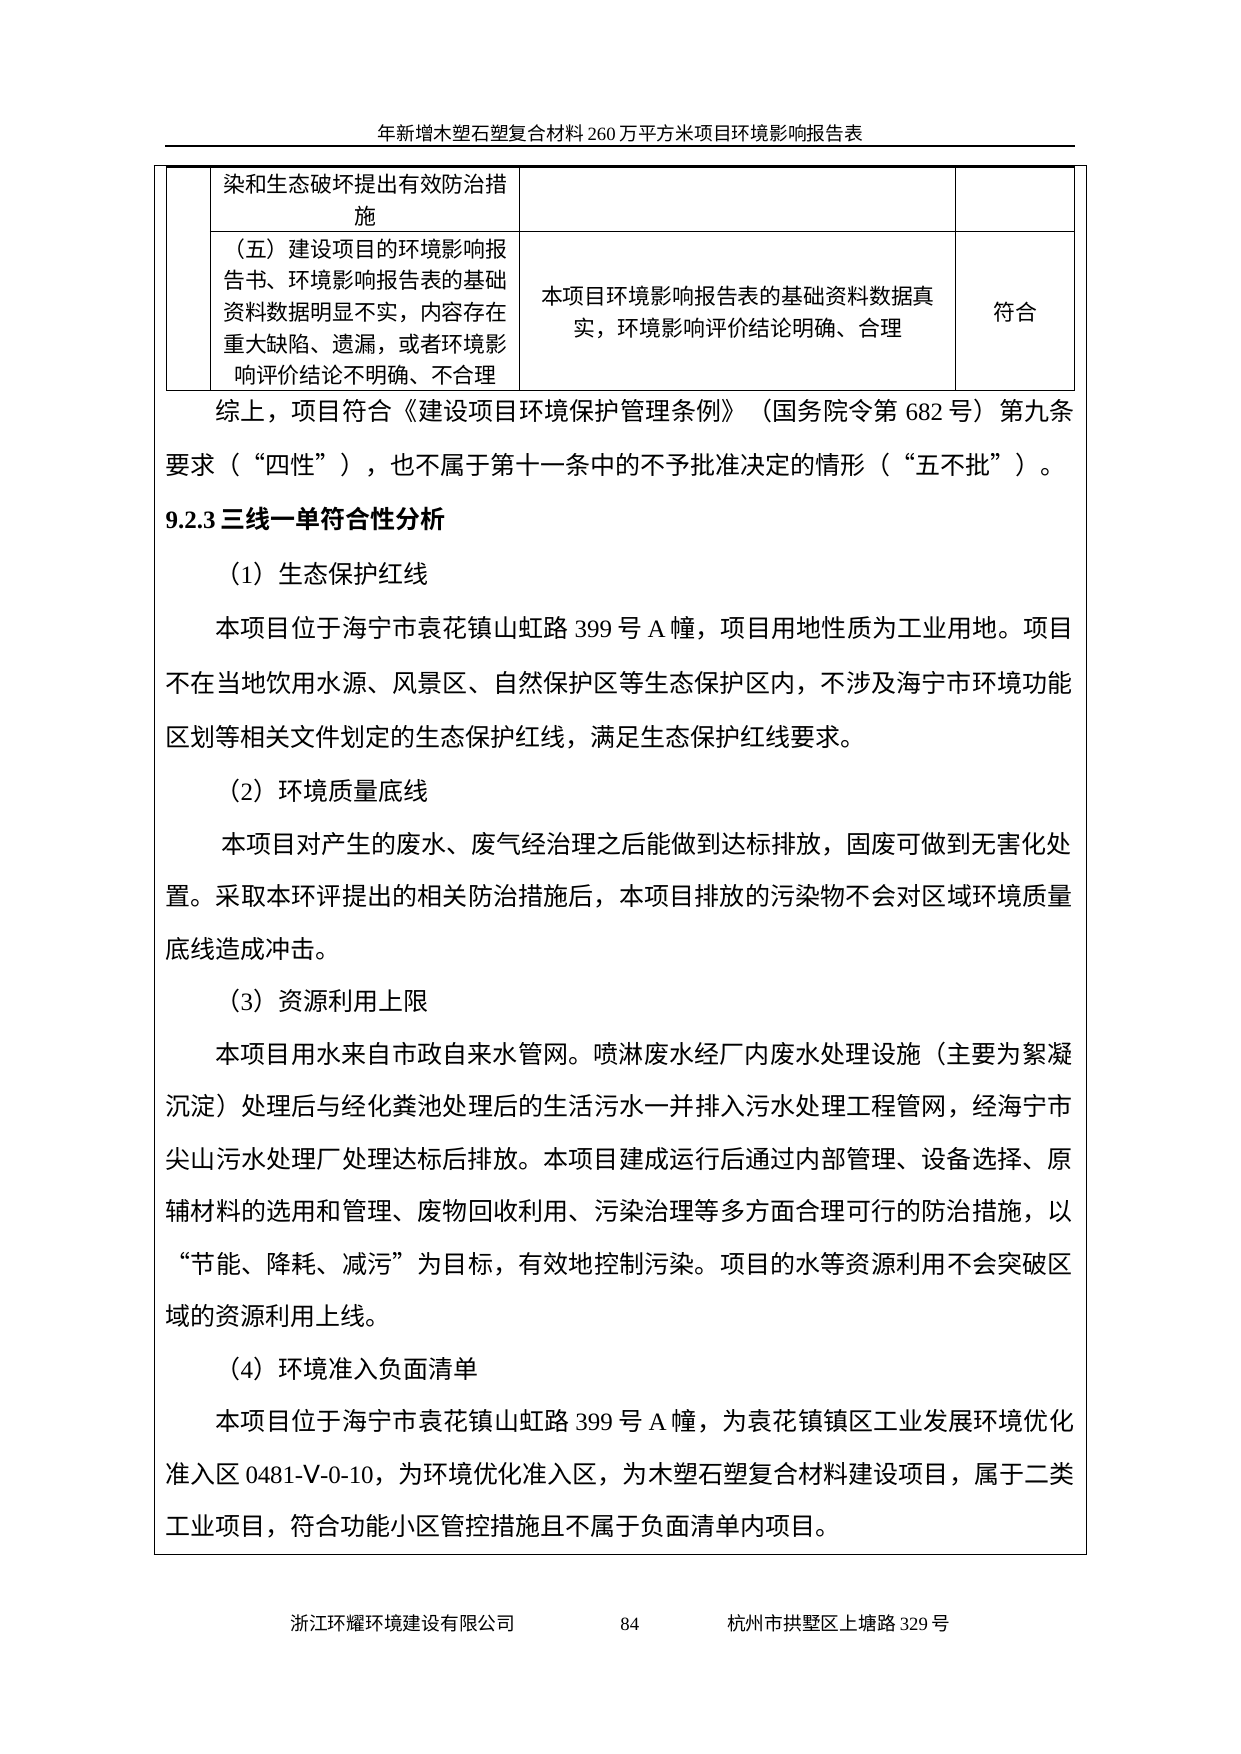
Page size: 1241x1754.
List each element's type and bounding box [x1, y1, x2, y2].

table_header [155, 166, 1086, 1554]
